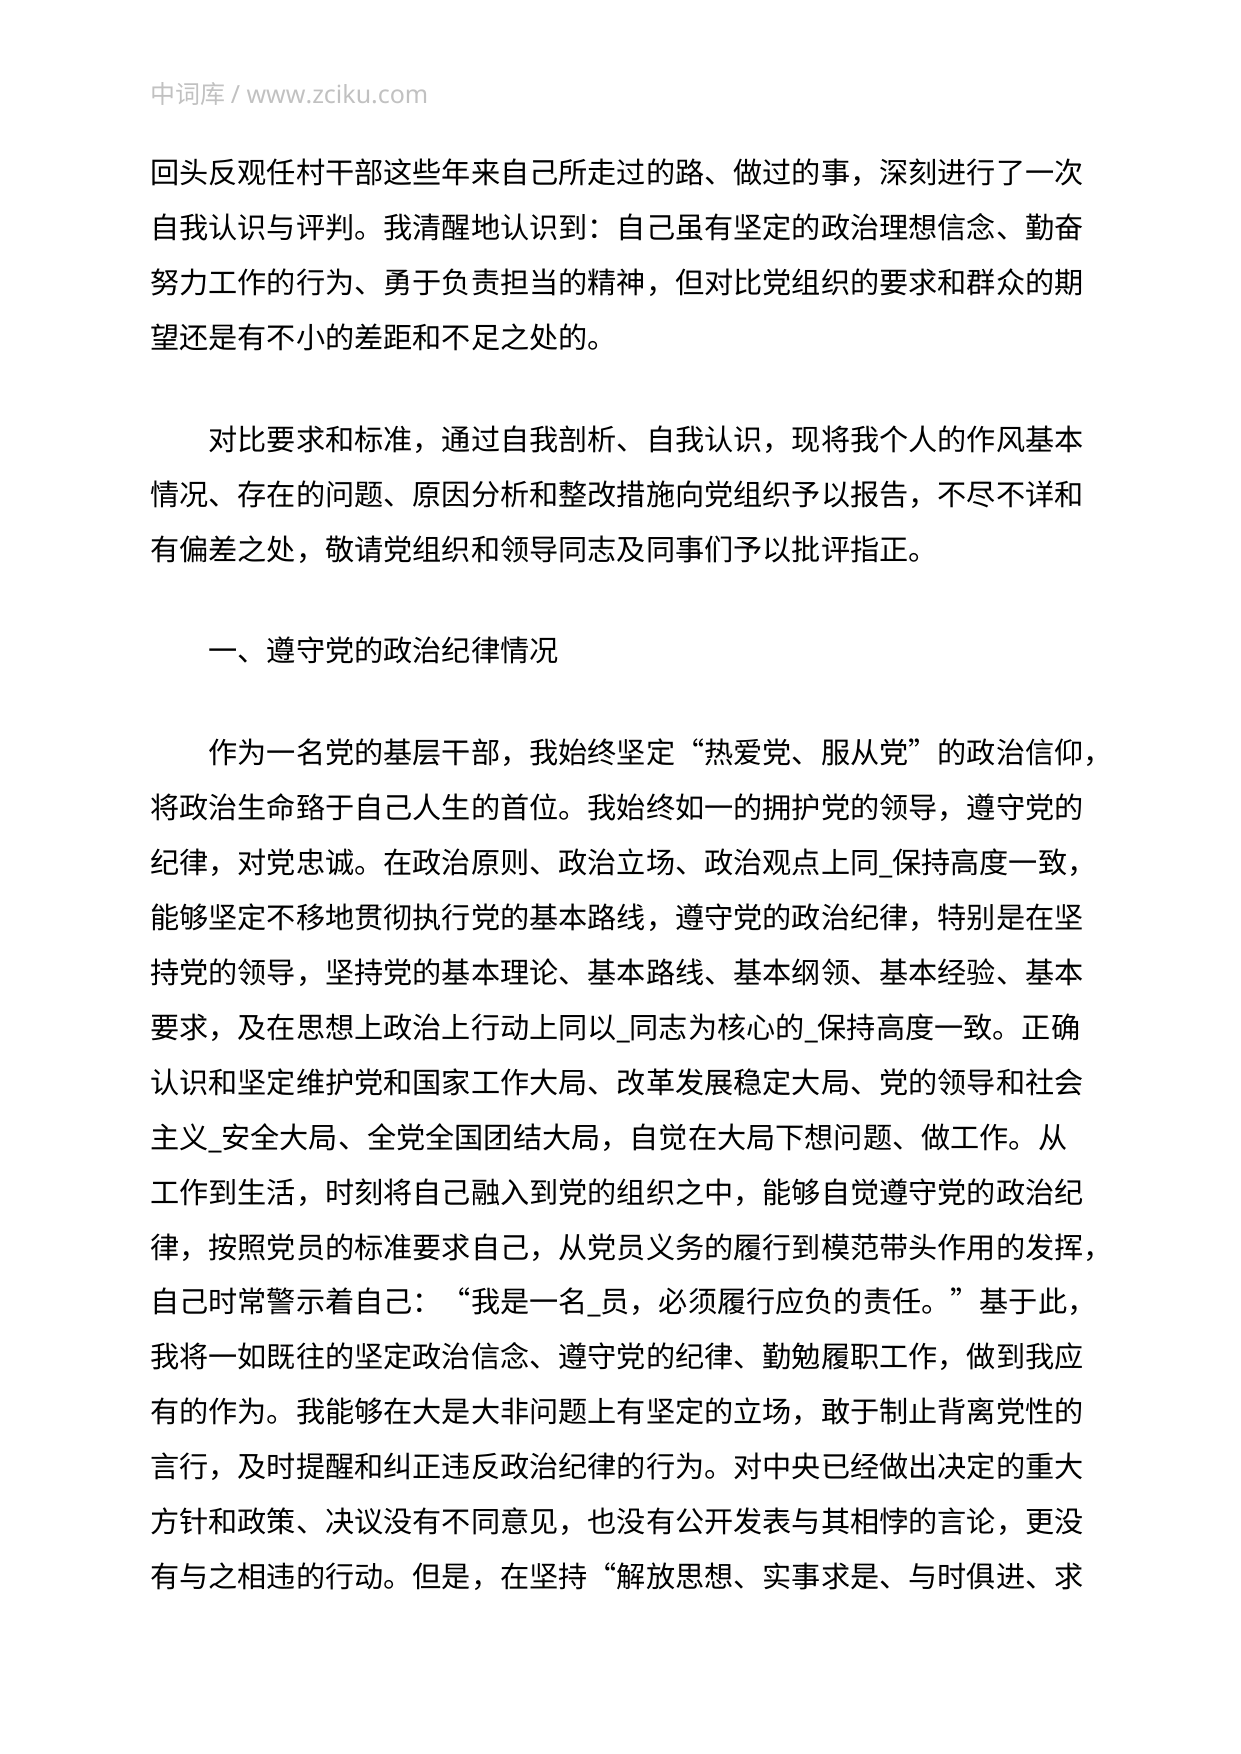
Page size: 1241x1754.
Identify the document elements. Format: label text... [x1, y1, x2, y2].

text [150, 150, 1090, 357]
text 一、遵守党的政治纪律情况 [150, 628, 1090, 670]
text 对比要求和标准，通过自我剖析、自我认识，现将我个人的作风基本情况、存在的问题、原因分析和整改措施向党组织予以报告，不尽不详和有偏差之处，敬请党组织和领导同志及同事们予以批评指正。 [150, 416, 1090, 568]
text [150, 730, 1090, 1596]
